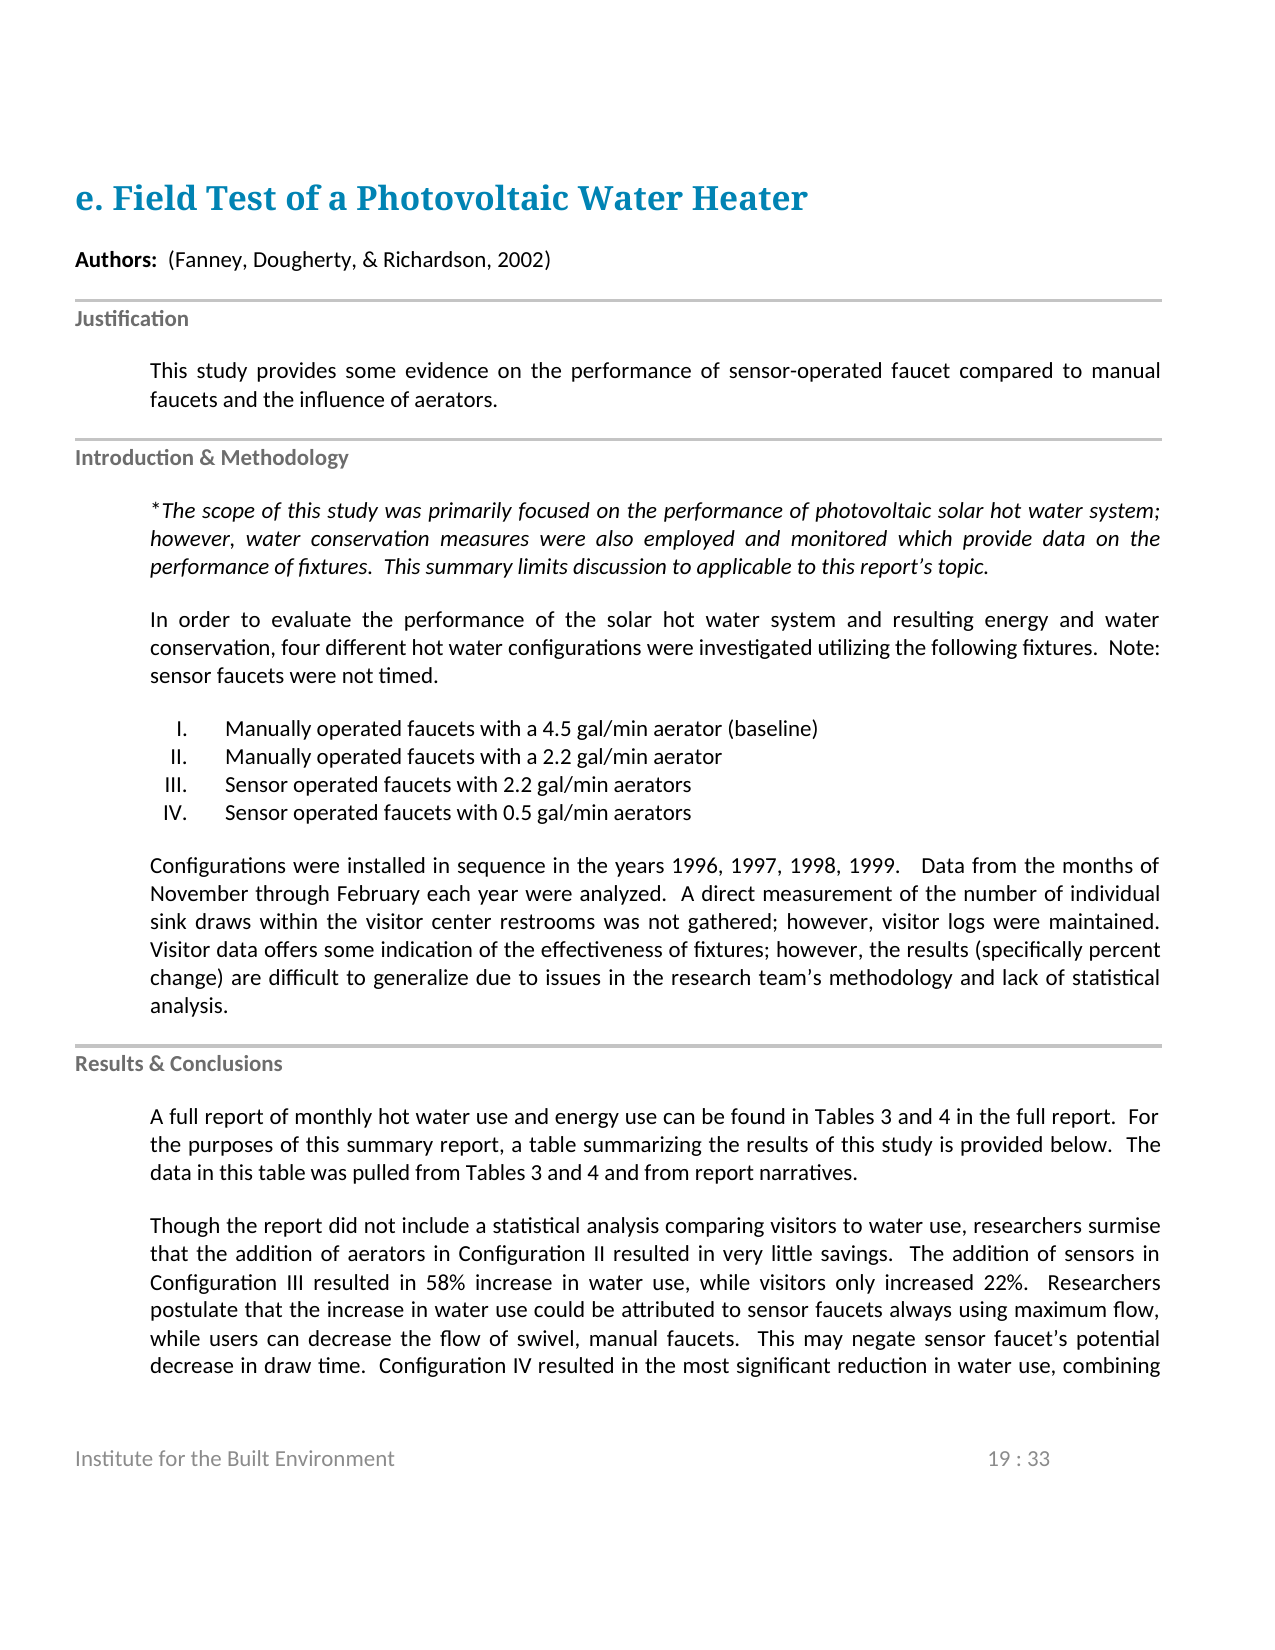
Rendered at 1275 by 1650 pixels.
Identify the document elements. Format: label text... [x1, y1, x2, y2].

text Configurations were installed in sequence in the years 1996, 1997, 1998, 1999. Data from the months of November through February each year were analyzed. A direct measurement of the number of individual sink draws within the visitor center restrooms was not gathered; however, visitor logs were maintained. Visitor data offers some indication of the effectiveness of fixtures; however, the results (specifically percent change) are difficult to generalize due to issues in the research team’s methodology and lack of statistical analysis. [150, 851, 1162, 1019]
text A full report of monthly hot water use and energy use can be found in Tables 3 and 4 in the full report. For the purposes of this summary report, a table summarizing the results of this study is provided below. The data in this table was pulled from Tables 3 and 4 and from report narratives. [150, 1102, 1162, 1187]
subtitle Field Test of a Photovoltaic Water Heater [75, 175, 1162, 220]
text Authors: (Fanney, Dougherty, & Richardson, 2002) [75, 245, 1162, 273]
text This study provides some evidence on the performance of sensor-operated faucet compared to manual faucets and the influence of aerators. [150, 357, 1162, 413]
text *The scope of this study was primarily focused on the performance of photovoltaic solar hot water system; however, water conservation measures were also employed and monitored which provide data on the performance of fixtures. This summary limits discussion to applicable to this report’s topic. [150, 496, 1162, 580]
list Sensor operated faucets with 2.2 gal/min aerators [187, 770, 1162, 798]
text Results & Conclusions [75, 1048, 1162, 1077]
text In order to evaluate the performance of the solar hot water system and resulting energy and water conservation, four different hot water configurations were investigated utilizing the following fixtures. Note: sensor faucets were not timed. [150, 605, 1162, 689]
list Sensor operated faucets with 0.5 gal/min aerators [187, 798, 1162, 826]
text Justification [75, 302, 1162, 332]
list Manually operated faucets with a 4.5 gal/min aerator (baseline) [187, 714, 1162, 742]
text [150, 1212, 1162, 1380]
list Manually operated faucets with a 2.2 gal/min aerator [187, 742, 1162, 770]
text Introduction & Methodology [75, 441, 1162, 471]
